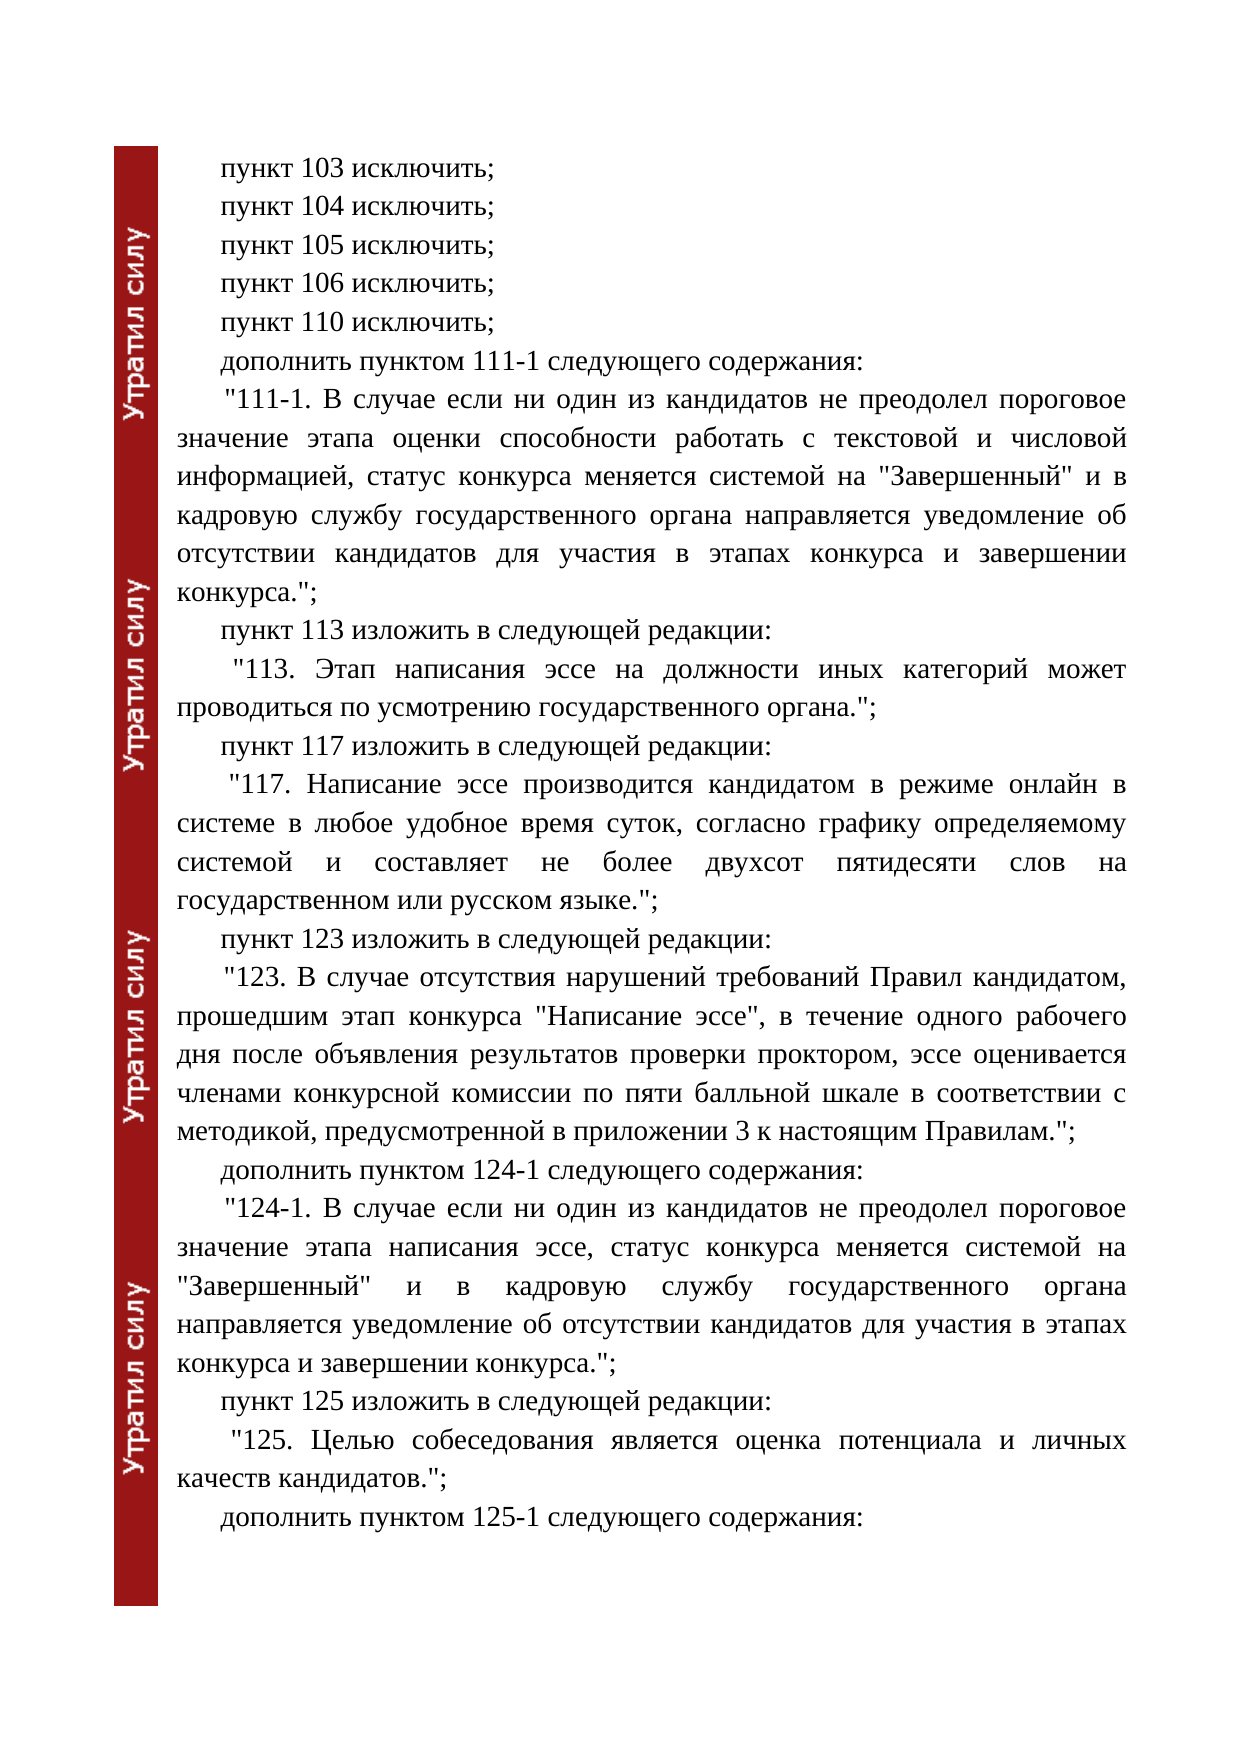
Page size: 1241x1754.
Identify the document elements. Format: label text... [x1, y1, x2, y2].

text "113. Этап написания эссе на должности иных категорий может проводиться по усмотрению государственного органа."; [112, 651, 1128, 723]
picture [114, 222, 158, 227]
picture [114, 1532, 158, 1606]
picture [114, 1186, 158, 1191]
text дополнить пунктом 111-1 следующего содержания: [112, 343, 1128, 376]
text "117. Написание эссе производится кандидатом в режиме онлайн в системе в любое удобное время суток, согласно графику определяемому системой и составляет не более двухсот пятидесяти слов на государственном или русском языке."; [112, 767, 1128, 916]
picture [114, 338, 158, 343]
text пункт 103 исключить; [112, 150, 1128, 183]
picture [114, 299, 158, 304]
picture [114, 646, 158, 651]
text "125. Целью собеседования является оценка потенциала и личных качеств кандидатов."; [112, 1422, 1128, 1494]
text пункт 110 исключить; [112, 304, 1128, 338]
text "123. В случае отсутствия нарушений требований Правил кандидатом, прошедшим этап конкурса "Написание эссе", в течение одного рабочего дня после объявления результатов проверки проктором, эссе оценивается членами конкурсной комиссии по пяти балльной шкале в соответствии с методикой, предусмотренной в приложении 3 к настоящим Правилам."; [112, 959, 1128, 1147]
picture [114, 1378, 158, 1383]
text пункт 125 изложить в следующей редакции: [112, 1383, 1128, 1417]
picture [114, 916, 158, 921]
picture [114, 183, 158, 188]
picture [114, 1417, 158, 1422]
text дополнить пунктом 124-1 следующего содержания: [112, 1152, 1128, 1186]
text пункт 117 изложить в следующей редакции: [112, 728, 1128, 762]
picture [114, 723, 158, 728]
text дополнить пунктом 125-1 следующего содержания: [112, 1499, 1128, 1532]
picture [114, 954, 158, 959]
text пункт 104 исключить; [112, 188, 1128, 222]
picture [114, 146, 158, 150]
text "124-1. В случае если ни один из кандидатов не преодолел пороговое значение этапа написания эссе, статус конкурса меняется системой на "Завершенный" и в кадровую службу государственного органа направляется уведомление об отсутствии кандидатов для участия в этапах конкурса и завершении конкурса."; [112, 1191, 1128, 1378]
picture [114, 261, 158, 266]
picture [114, 607, 158, 612]
text "111-1. В случае если ни один из кандидатов не преодолел пороговое значение этапа оценки способности работать с текстовой и числовой информацией, статус конкурса меняется системой на "Завершенный" и в кадровую службу государственного органа направляется уведомление об отсутствии кандидатов для участия в этапах конкурса и завершении конкурса."; [112, 381, 1128, 607]
text пункт 105 исключить; [112, 227, 1128, 261]
picture [114, 376, 158, 381]
picture [114, 1494, 158, 1499]
text пункт 113 изложить в следующей редакции: [112, 612, 1128, 646]
text пункт 123 изложить в следующей редакции: [112, 921, 1128, 954]
text пункт 106 исключить; [112, 266, 1128, 299]
picture [114, 1147, 158, 1152]
picture [114, 762, 158, 767]
